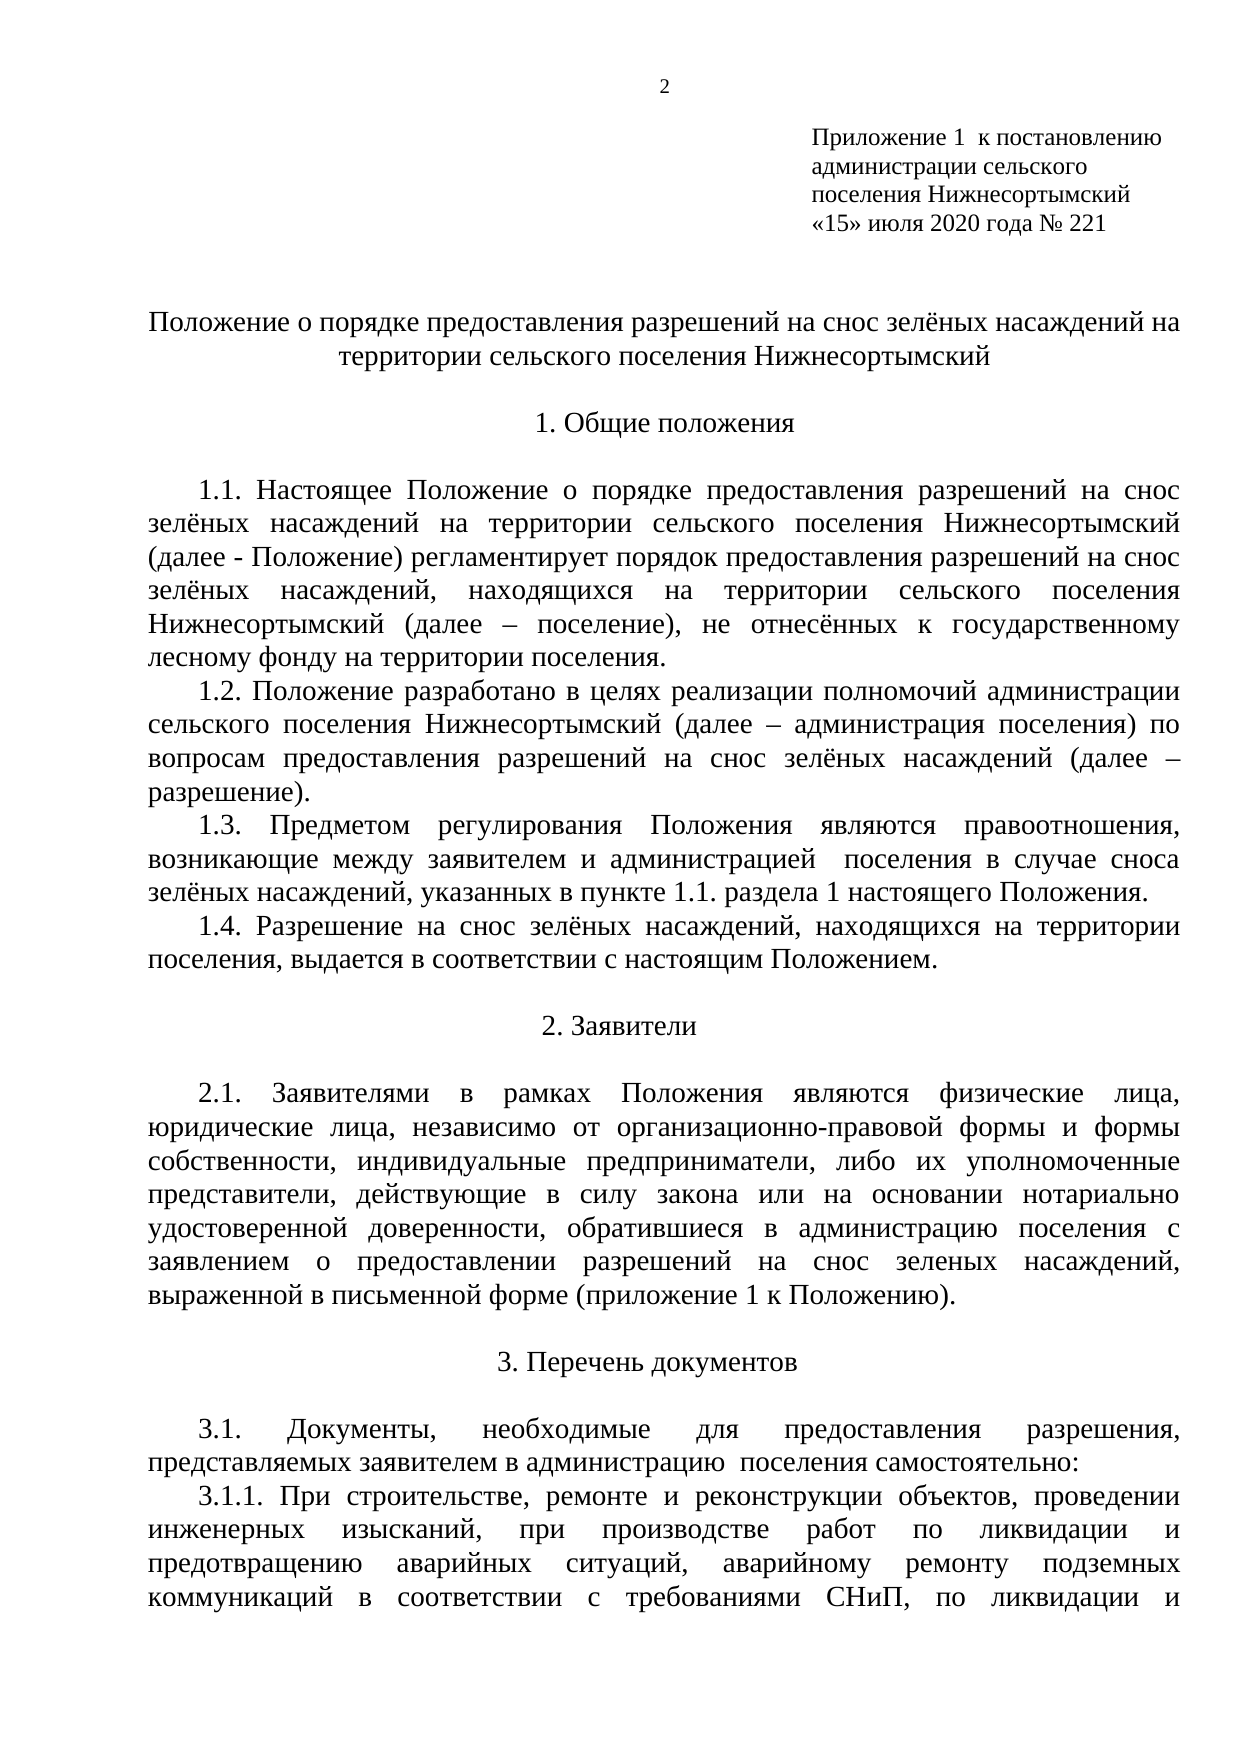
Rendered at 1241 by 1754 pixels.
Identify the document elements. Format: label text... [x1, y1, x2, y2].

text Положение о порядке предоставления разрешений на снос зелёных насаждений на территории сельского поселения Нижнесортымский [148, 237, 1181, 371]
text 1.2. Положение разработано в целях реализации полномочий администрации сельского поселения Нижнесортымский (далее – администрация поселения) по вопросам предоставления разрешений на снос зелёных насаждений (далее –разрешение). [148, 673, 1181, 807]
text 1.1. Настоящее Положение о порядке предоставления разрешений на снос зелёных насаждений на территории сельского поселения Нижнесортымский (далее - Положение) регламентирует порядок предоставления разрешений на снос зелёных насаждений, находящихся на территории сельского поселения Нижнесортымский (далее – поселение), не отнесённых к государственному лесному фонду на территории поселения. [148, 472, 1181, 673]
text 1. Общие положения [148, 405, 1181, 438]
text 3. Перечень документов [148, 1344, 1181, 1377]
text 3.1. Документы, необходимые для предоставления разрешения, представляемых заявителем в администрацию поселения самостоятельно: [148, 1411, 1181, 1478]
text администрации сельского [148, 151, 1181, 179]
text 1.3. Предметом регулирования Положения являются правоотношения, возникающие между заявителем и администрацией поселения в случае сноса зелёных насаждений, указанных в пункте 1.1. раздела 1 настоящего Положения. [148, 807, 1181, 908]
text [148, 1478, 1181, 1612]
text поселения Нижнесортымский [148, 179, 1181, 208]
text 2. Заявители [148, 1008, 1181, 1042]
text 2.1. Заявителями в рамках Положения являются физические лица, юридические лица, независимо от организационно-правовой формы и формы собственности, индивидуальные предприниматели, либо их уполномоченные представители, действующие в силу закона или на основании нотариально удостоверенной доверенности, обратившиеся в администрацию поселения с заявлением о предоставлении разрешений на снос зеленых насаждений, выраженной в письменной форме (приложение 1 к Положению). [148, 1076, 1181, 1310]
text 1.4. Разрешение на снос зелёных насаждений, находящихся на территории поселения, выдается в соответствии с настоящим Положением. [148, 908, 1181, 975]
text «15» июля 2020 года № 221 [148, 208, 1181, 237]
text Приложение 1 к постановлению [738, 122, 1181, 151]
